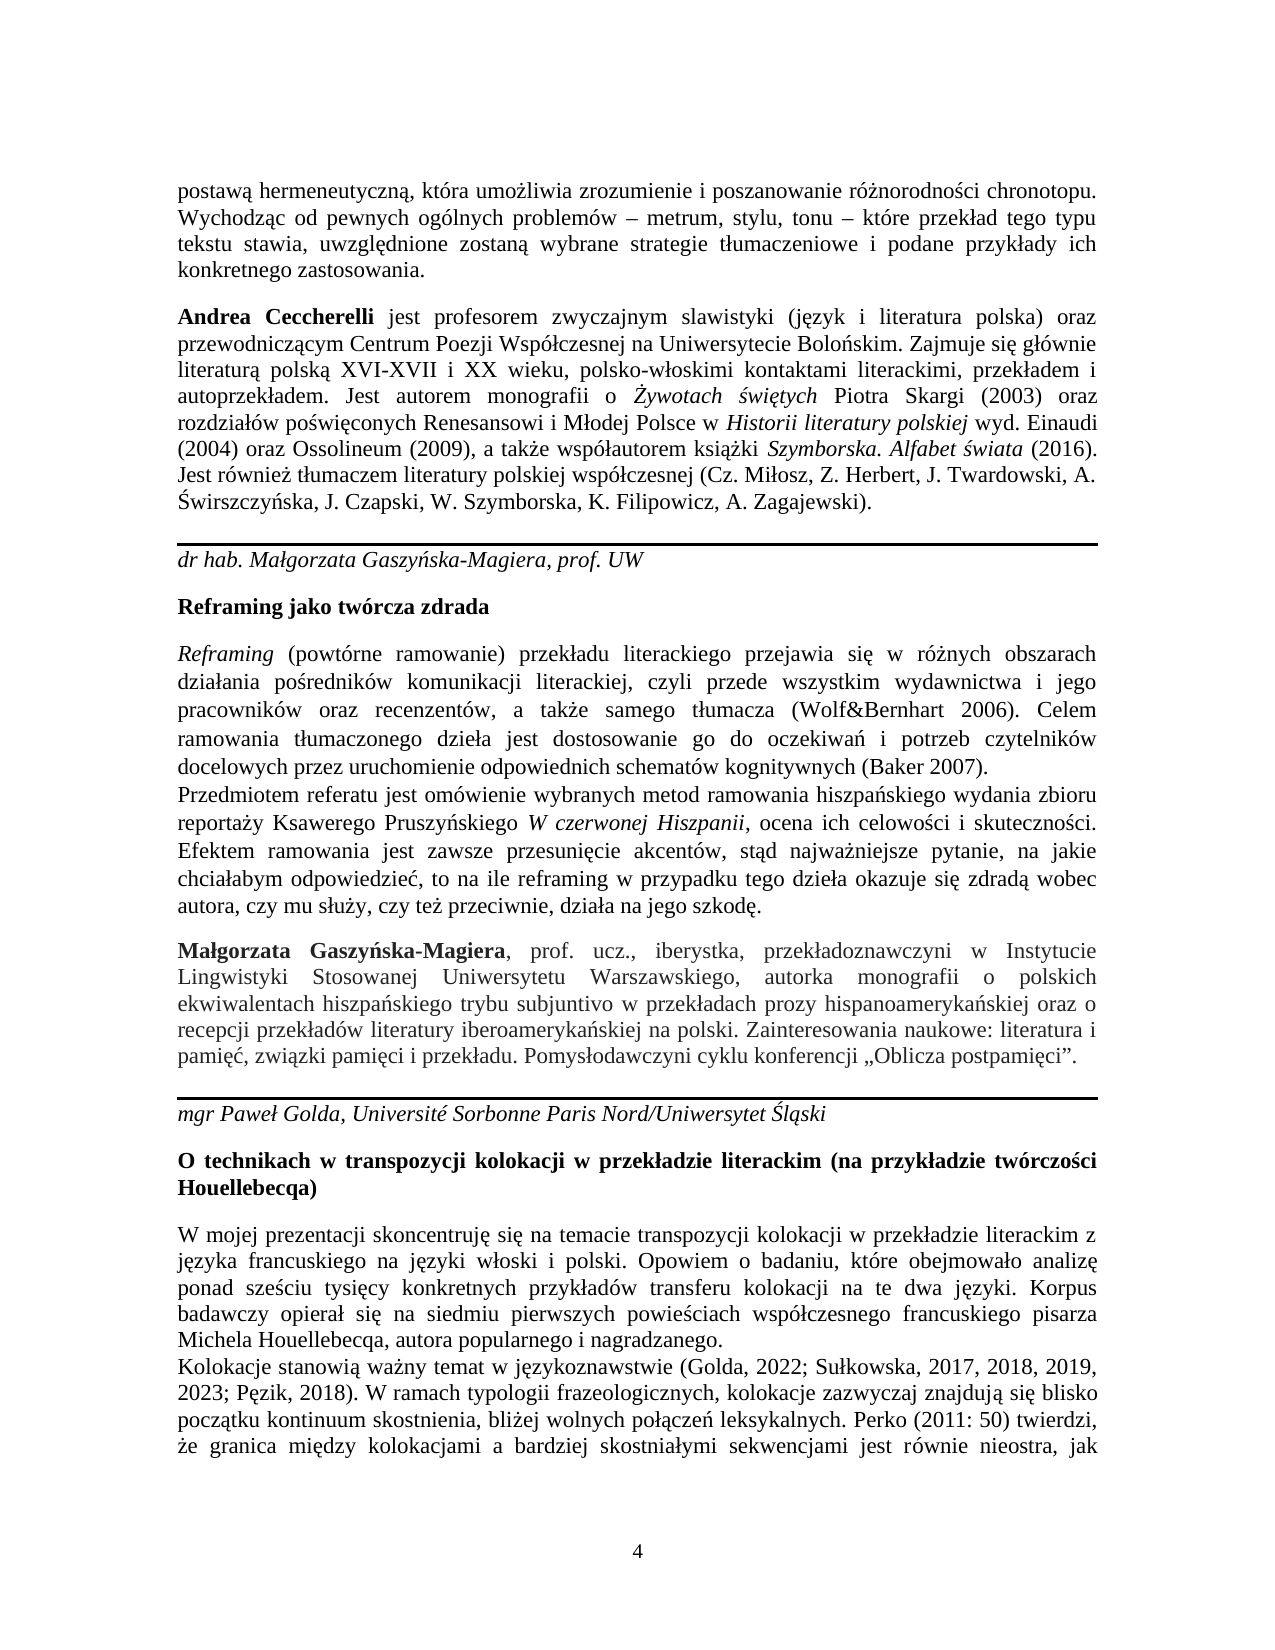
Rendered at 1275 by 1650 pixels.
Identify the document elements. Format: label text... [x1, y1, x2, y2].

text Przedmiotem referatu jest omówienie wybranych metod ramowania hiszpańskiego wydania zbioru reportaży Ksawerego Pruszyńskiego W czerwonej Hiszpanii, ocena ich celowości i skuteczności. Efektem ramowania jest zawsze przesunięcie akcentów, stąd najważniejsze pytanie, na jakie chciałabym odpowiedzieć, to na ile reframing w przypadku tego dzieła okazuje się zdradą wobec autora, czy mu służy, czy też przeciwnie, działa na jego szkodę. [177, 781, 1098, 919]
text Reframing jako twórcza zdrada [177, 593, 1098, 619]
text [177, 1353, 1098, 1458]
text Małgorzata Gaszyńska-Magiera, prof. ucz., iberystka, przekładoznawczyni w Instytucie Lingwistyki Stosowanej Uniwersytetu Warszawskiego, autorka monografii o polskich ekwiwalentach hiszpańskiego trybu subjuntivo w przekładach prozy hispanoamerykańskiej oraz o recepcji przekładów literatury iberoamerykańskiej na polski. Zainteresowania naukowe: literatura i pamięć, związki pamięci i przekładu. Pomysłodawczyni cyklu konferencji „Oblicza postpamięci”. [177, 937, 1098, 1069]
text Andrea Ceccherelli jest profesorem zwyczajnym slawistyki (język i literatura polska) oraz przewodniczącym Centrum Poezji Współczesnej na Uniwersytecie Bolońskim. Zajmuje się głównie literaturą polską XVI-XVII i XX wieku, polsko-włoskimi kontaktami literackimi, przekładem i autoprzekładem. Jest autorem monografii o Żywotach świętych Piotra Skargi (2003) oraz rozdziałów poświęconych Renesansowi i Młodej Polsce w Historii literatury polskiej wyd. Einaudi (2004) oraz Ossolineum (2009), a także współautorem książki Szymborska. Alfabet świata (2016). Jest również tłumaczem literatury polskiej współczesnej (Cz. Miłosz, Z. Herbert, J. Twardowski, A. Świrszczyńska, J. Czapski, W. Szymborska, K. Filipowicz, A. Zagajewski). [177, 303, 1098, 514]
text O technikach w transpozycji kolokacji w przekładzie literackim (na przykładzie twórczości Houellebecqa) [177, 1148, 1098, 1200]
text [177, 177, 1098, 283]
text Reframing (powtórne ramowanie) przekładu literackiego przejawia się w różnych obszarach działania pośredników komunikacji literackiej, czyli przede wszystkim wydawnictwa i jego pracowników oraz recenzentów, a także samego tłumacza (Wolf&Bernhart 2006). Celem ramowania tłumaczonego dzieła jest dostosowanie go do oczekiwań i potrzeb czytelników docelowych przez uruchomienie odpowiednich schematów kognitywnych (Baker 2007). [177, 640, 1098, 779]
text dr hab. Małgorzata Gaszyńska-Magiera, prof. UW [177, 546, 1098, 572]
text W mojej prezentacji skoncentruję się na temacie transpozycji kolokacji w przekładzie literackim z języka francuskiego na języki włoski i polski. Opowiem o badaniu, które obejmowało analizę ponad sześciu tysięcy konkretnych przykładów transferu kolokacji na te dwa języki. Korpus badawczy opierał się na siedmiu pierwszych powieściach współczesnego francuskiego pisarza Michela Houellebecqa, autora popularnego i nagradzanego. [177, 1221, 1098, 1353]
text mgr Paweł Golda, Université Sorbonne Paris Nord/Uniwersytet Śląski [177, 1100, 1098, 1127]
